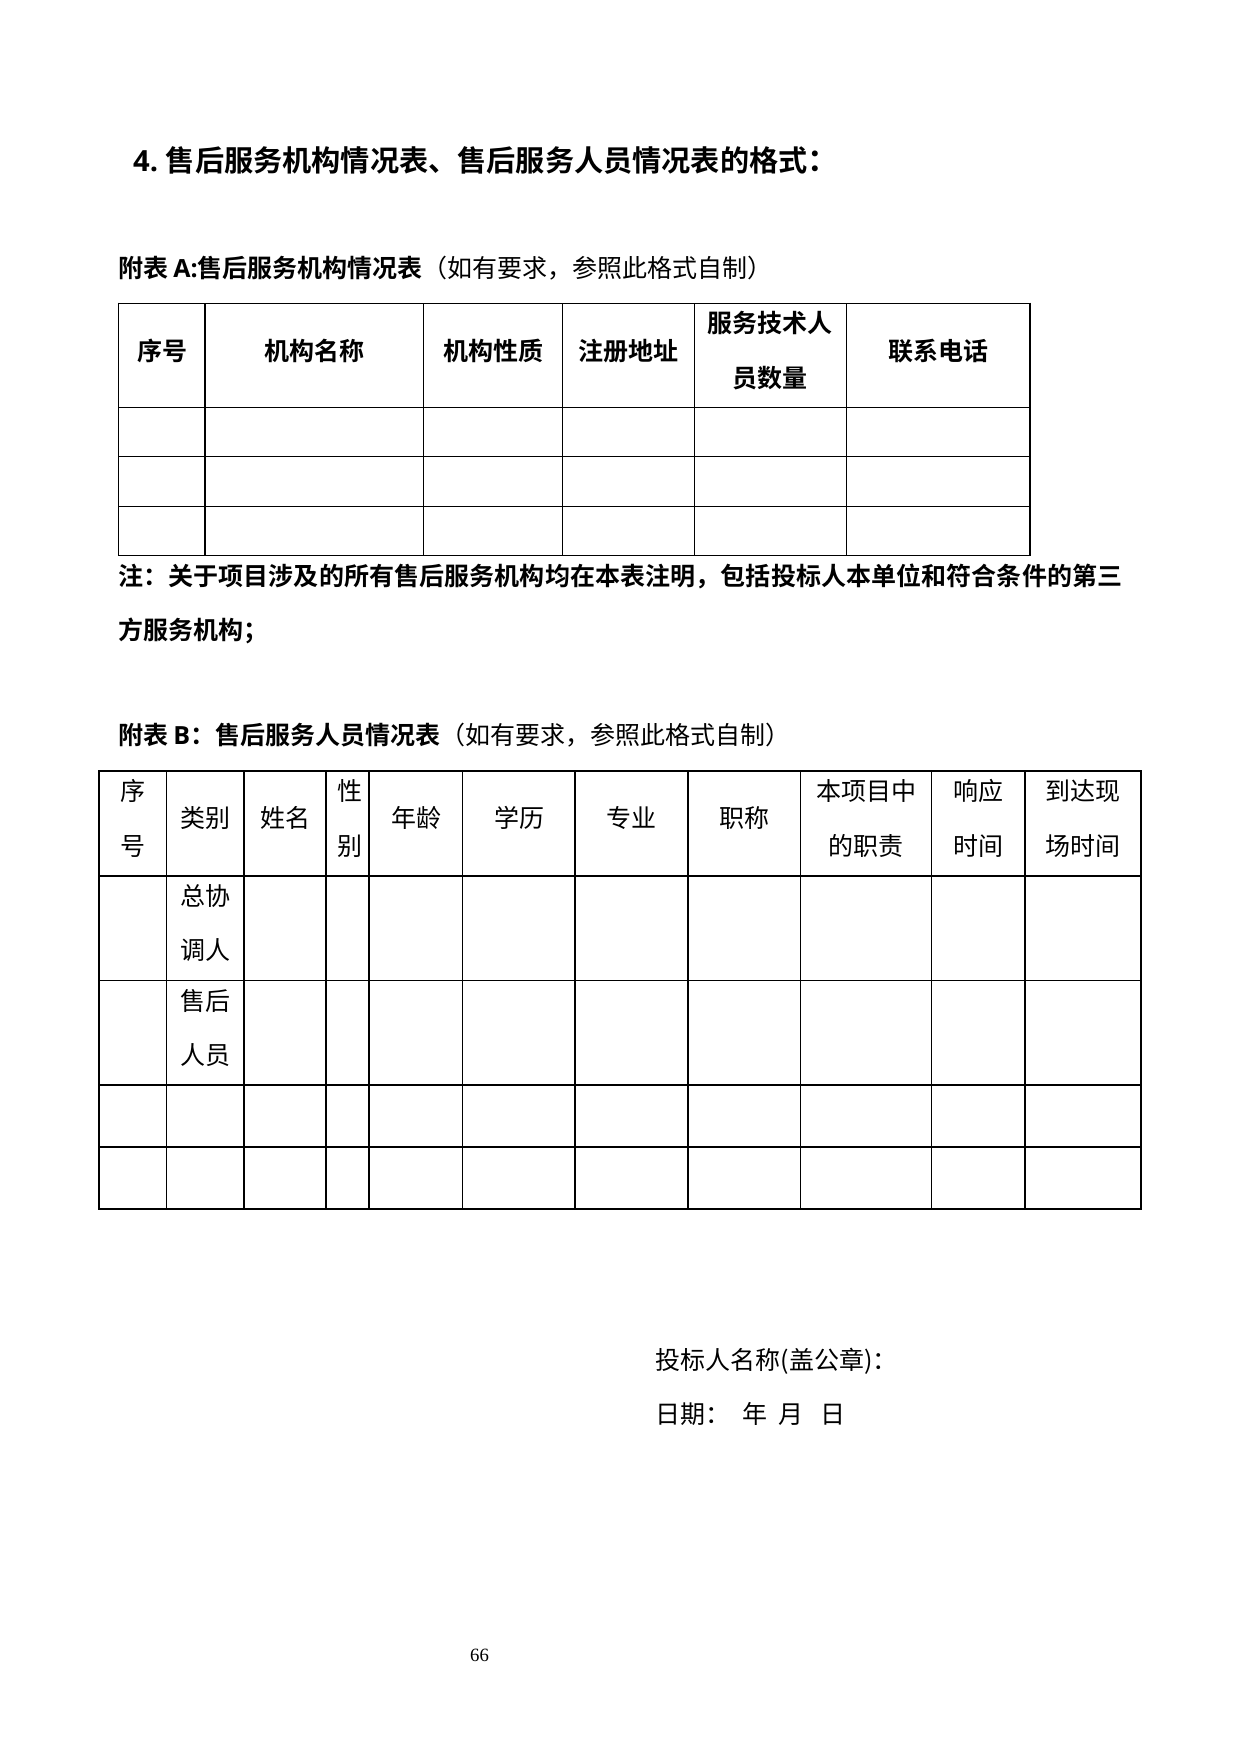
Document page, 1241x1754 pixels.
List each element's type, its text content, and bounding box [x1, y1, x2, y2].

table_cell [695, 507, 846, 555]
table_cell [576, 981, 687, 1084]
table_cell [576, 1086, 687, 1146]
table_cell 售后人员 [167, 981, 243, 1084]
table_header 响应时间 [932, 772, 1024, 875]
table_header 机构性质 [424, 304, 562, 407]
table_cell [245, 1086, 325, 1146]
table_cell [463, 981, 574, 1084]
text 附表A:售后服务机构情况表（如有要求，参照此格式自制） [118, 248, 1122, 284]
table_cell [245, 981, 325, 1084]
table_cell [327, 981, 368, 1084]
table_cell [1026, 1086, 1140, 1146]
table_header 机构名称 [206, 304, 423, 407]
table_cell [327, 877, 368, 979]
table_header 到达现场时间 [1026, 772, 1140, 875]
table_cell [563, 408, 694, 456]
table_cell [1026, 877, 1140, 979]
text 附表B：售后服务人员情况表（如有要求，参照此格式自制） [118, 716, 1122, 752]
table_cell [424, 507, 562, 555]
table_cell [119, 507, 204, 555]
table_cell [576, 1148, 687, 1208]
table_cell [167, 1148, 243, 1208]
table_cell [370, 981, 462, 1084]
table_cell [245, 877, 325, 979]
table_header 本项目中的职责 [801, 772, 931, 875]
table_cell [847, 408, 1029, 456]
text 注：关于项目涉及的所有售后服务机构均在本表注明，包括投标人本单位和符合条件的第三方服务机构； [118, 556, 1122, 647]
table_cell [370, 1086, 462, 1146]
text 日期： 年 月 日 [118, 1395, 1122, 1431]
table_cell [206, 408, 423, 456]
table_cell [245, 1148, 325, 1208]
table_header 联系电话 [847, 304, 1029, 407]
table_cell [463, 877, 574, 979]
table_header 学历 [463, 772, 574, 875]
table_cell [424, 457, 562, 506]
table_cell [370, 877, 462, 979]
table_cell [1026, 1148, 1140, 1208]
table_header 职称 [689, 772, 800, 875]
table_cell [801, 1086, 931, 1146]
table_cell [119, 408, 204, 456]
table_header 年龄 [370, 772, 462, 875]
table_header 注册地址 [563, 304, 694, 407]
table_cell [801, 981, 931, 1084]
table_cell [424, 408, 562, 456]
table_cell [689, 1148, 800, 1208]
table_cell [463, 1148, 574, 1208]
table_cell [119, 457, 204, 506]
table_cell [689, 877, 800, 979]
table_cell [206, 457, 423, 506]
table_cell [801, 1148, 931, 1208]
table_cell [932, 1086, 1024, 1146]
table_header 专业 [576, 772, 687, 875]
table_header 序号 [119, 304, 204, 407]
table_header 序号 [100, 772, 166, 875]
table_cell [206, 507, 423, 555]
text 投标人名称(盖公章)： [118, 1341, 1122, 1377]
table_cell [932, 877, 1024, 979]
table_cell [563, 507, 694, 555]
table_cell 总协调人 [167, 877, 243, 979]
table_cell [1026, 981, 1140, 1084]
table_cell [695, 457, 846, 506]
table_cell [689, 981, 800, 1084]
table_cell [100, 1086, 166, 1146]
table_cell [563, 457, 694, 506]
table_cell [327, 1086, 368, 1146]
table_cell [847, 457, 1029, 506]
table_cell [327, 1148, 368, 1208]
table_cell [100, 877, 166, 979]
table_cell [932, 981, 1024, 1084]
table_header 性别 [327, 772, 368, 875]
table_cell [463, 1086, 574, 1146]
table_header 类别 [167, 772, 243, 875]
table_cell [801, 877, 931, 979]
table_cell [576, 877, 687, 979]
table_cell [370, 1148, 462, 1208]
table_cell [100, 1148, 166, 1208]
table_cell [100, 981, 166, 1084]
text 4. 售后服务机构情况表、售后服务人员情况表的格式： [133, 135, 1122, 181]
table_cell [167, 1086, 243, 1146]
table_cell [689, 1086, 800, 1146]
table_cell [932, 1148, 1024, 1208]
table_cell [695, 408, 846, 456]
table_header 姓名 [245, 772, 325, 875]
table_header 服务技术人员数量 [695, 304, 846, 407]
table_cell [847, 507, 1029, 555]
